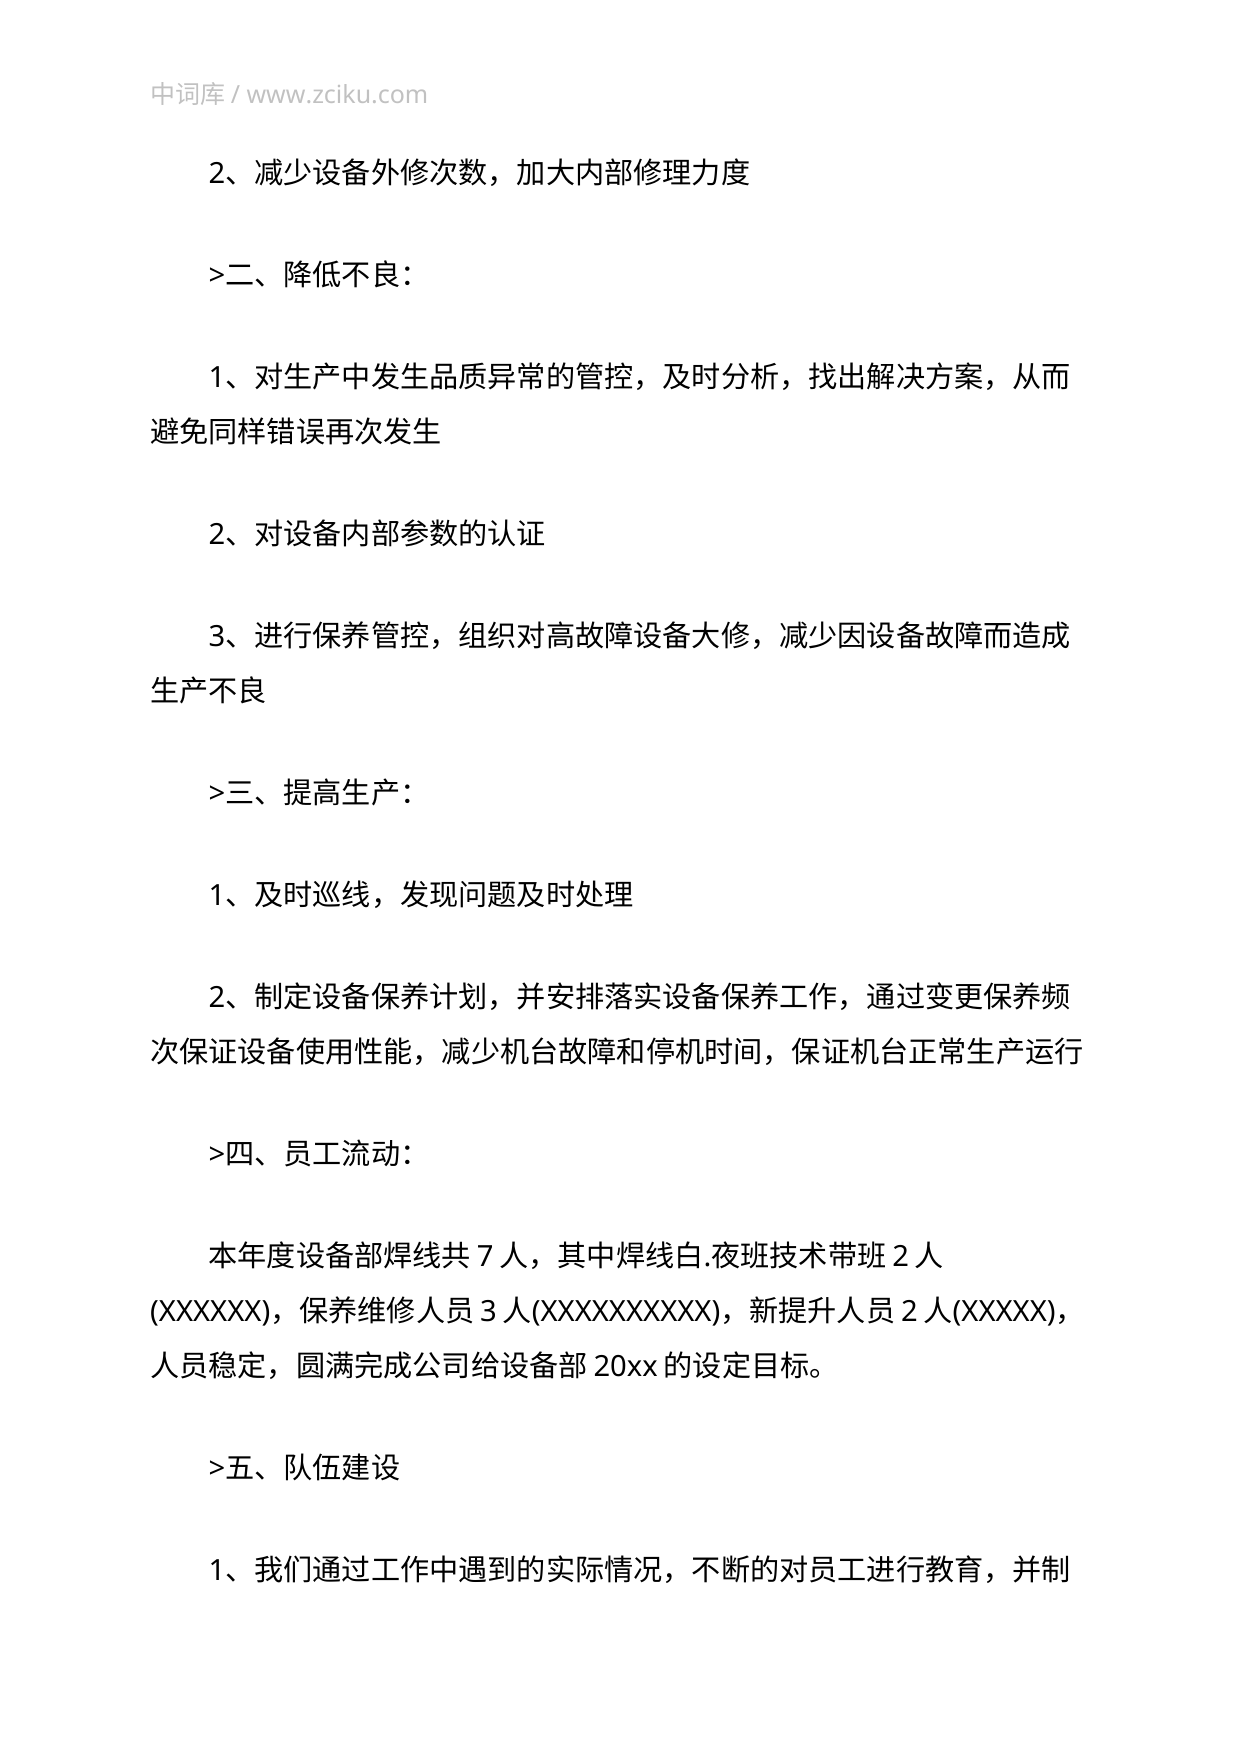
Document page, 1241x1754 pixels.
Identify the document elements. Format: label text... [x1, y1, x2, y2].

text >五、队伍建设 [150, 1444, 1090, 1487]
text >二、降低不良： [150, 252, 1090, 294]
text 2、制定设备保养计划，并安排落实设备保养工作，通过变更保养频次保证设备使用性能，减少机台故障和停机时间，保证机台正常生产运行 [150, 973, 1090, 1071]
text 本年度设备部焊线共7人，其中焊线白.夜班技术带班2人(XXXXXX)，保养维修人员3人(XXXXXXXXXX)，新提升人员2人(XXXXX)，人员稳定，圆满完成公司给设备部20xx的设定目标。 [150, 1232, 1090, 1384]
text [150, 1546, 1090, 1588]
text 1、及时巡线，发现问题及时处理 [150, 871, 1090, 914]
text 2、对设备内部参数的认证 [150, 511, 1090, 553]
text 3、进行保养管控，组织对高故障设备大修，减少因设备故障而造成生产不良 [150, 613, 1090, 710]
text 2、减少设备外修次数，加大内部修理力度 [150, 150, 1090, 192]
text 1、对生产中发生品质异常的管控，及时分析，找出解决方案，从而避免同样错误再次发生 [150, 354, 1090, 451]
text >四、员工流动： [150, 1130, 1090, 1173]
text >三、提高生产： [150, 769, 1090, 812]
